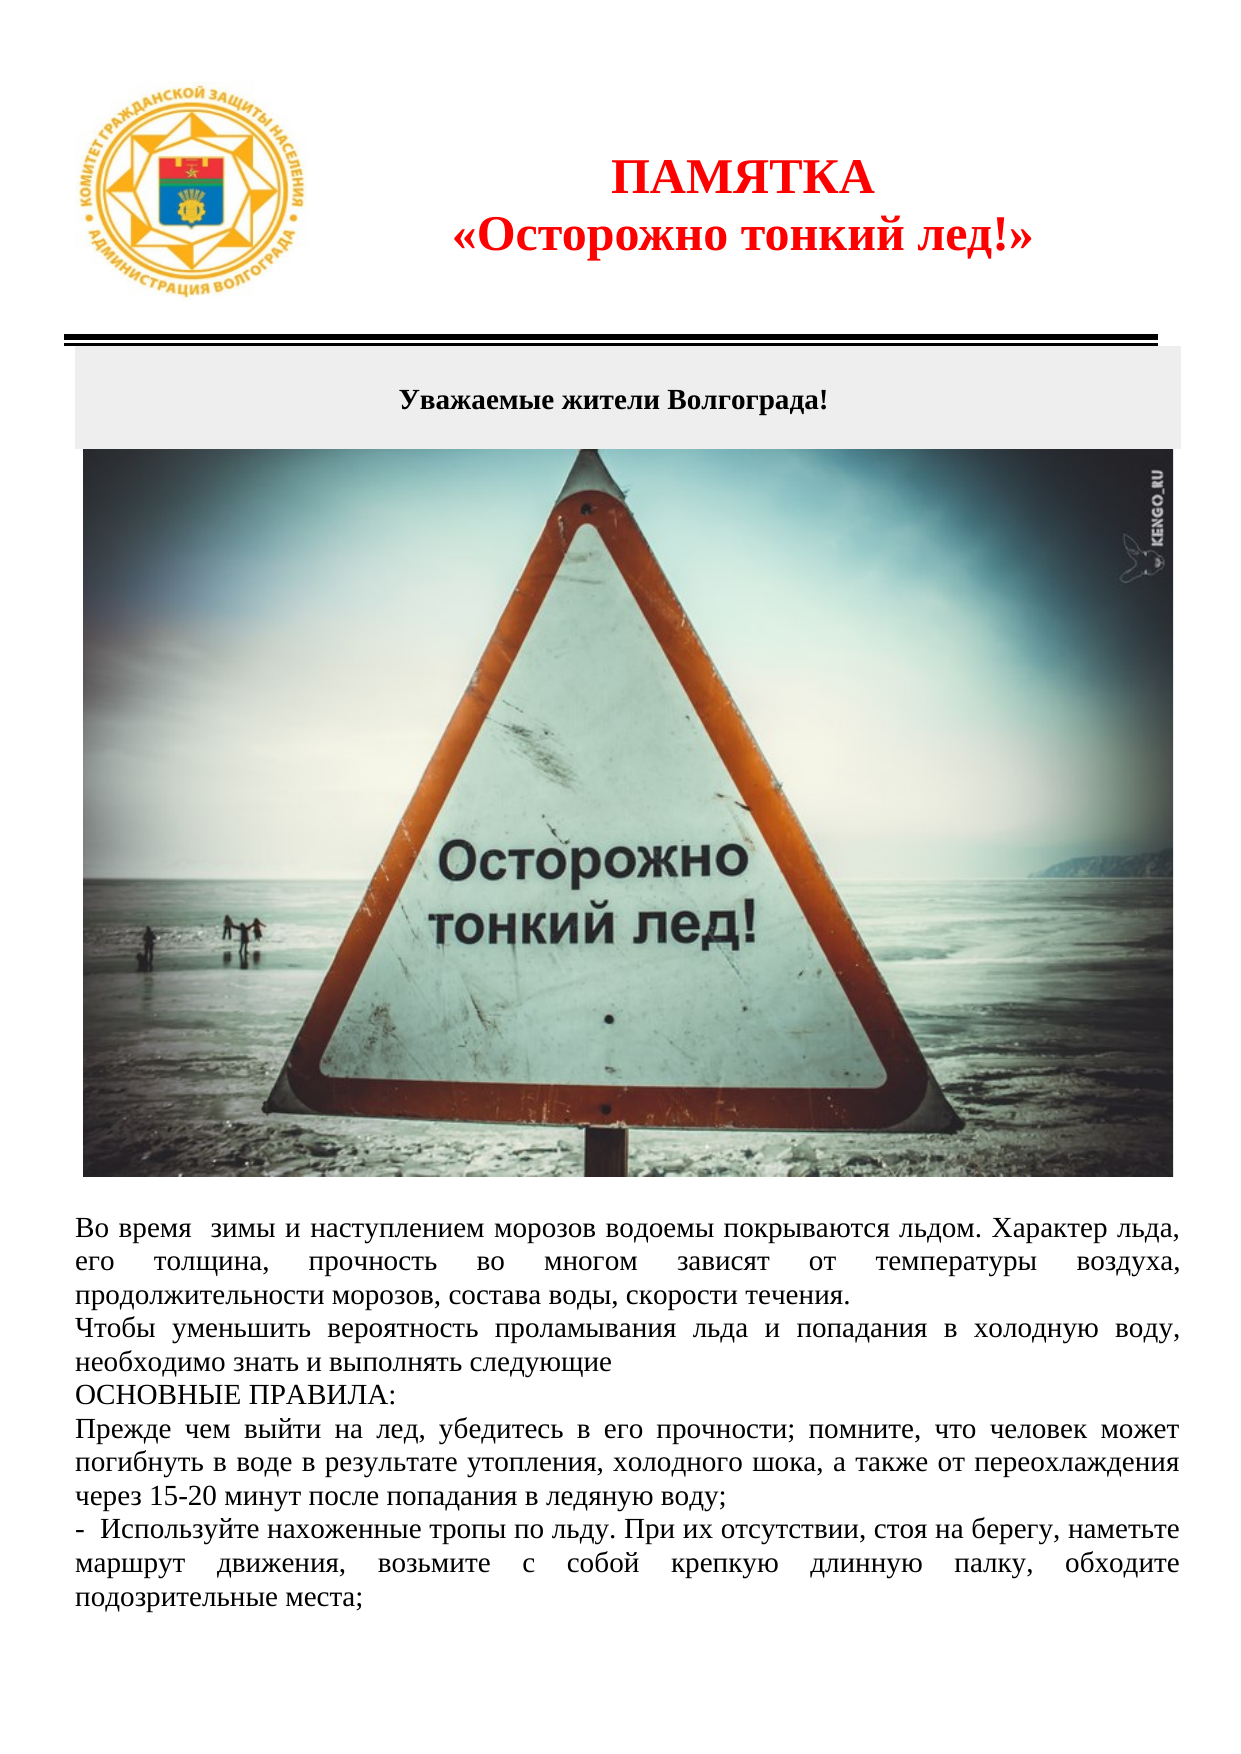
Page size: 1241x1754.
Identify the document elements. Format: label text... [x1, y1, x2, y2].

table_header ПАМЯТКА «Осторожно тонкий лед!» [328, 75, 1158, 333]
text Во время зимы и наступлением морозов водоемы покрываются льдом. Характер льда, его толщина, прочность во многом зависят от температуры воздуха, продолжительности морозов, состава воды, скорости течения. [75, 1210, 1181, 1310]
text ОСНОВНЫЕ ПРАВИЛА: [75, 1377, 1181, 1411]
picture [83, 449, 1174, 1177]
text Чтобы уменьшить вероятность проламывания льда и попадания в холодную воду, необходимо знать и выполнять следующие [75, 1310, 1181, 1377]
text - Используйте нахоженные тропы по льду. При их отсутствии, стоя на берегу, наметьте маршрут движения, возьмите с собой крепкую длинную палку, обходите подозрительные места; [75, 1512, 1181, 1612]
picture [75, 82, 309, 302]
table_header [64, 75, 328, 333]
text Прежде чем выйти на лед, убедитесь в его прочности; помните, что человек может погибнуть в воде в результате утопления, холодного шока, а также от переохлаждения через 15-20 минут после попадания в ледяную воду; [75, 1411, 1181, 1512]
text Уважаемые жители Волгограда! [60, 382, 1166, 416]
